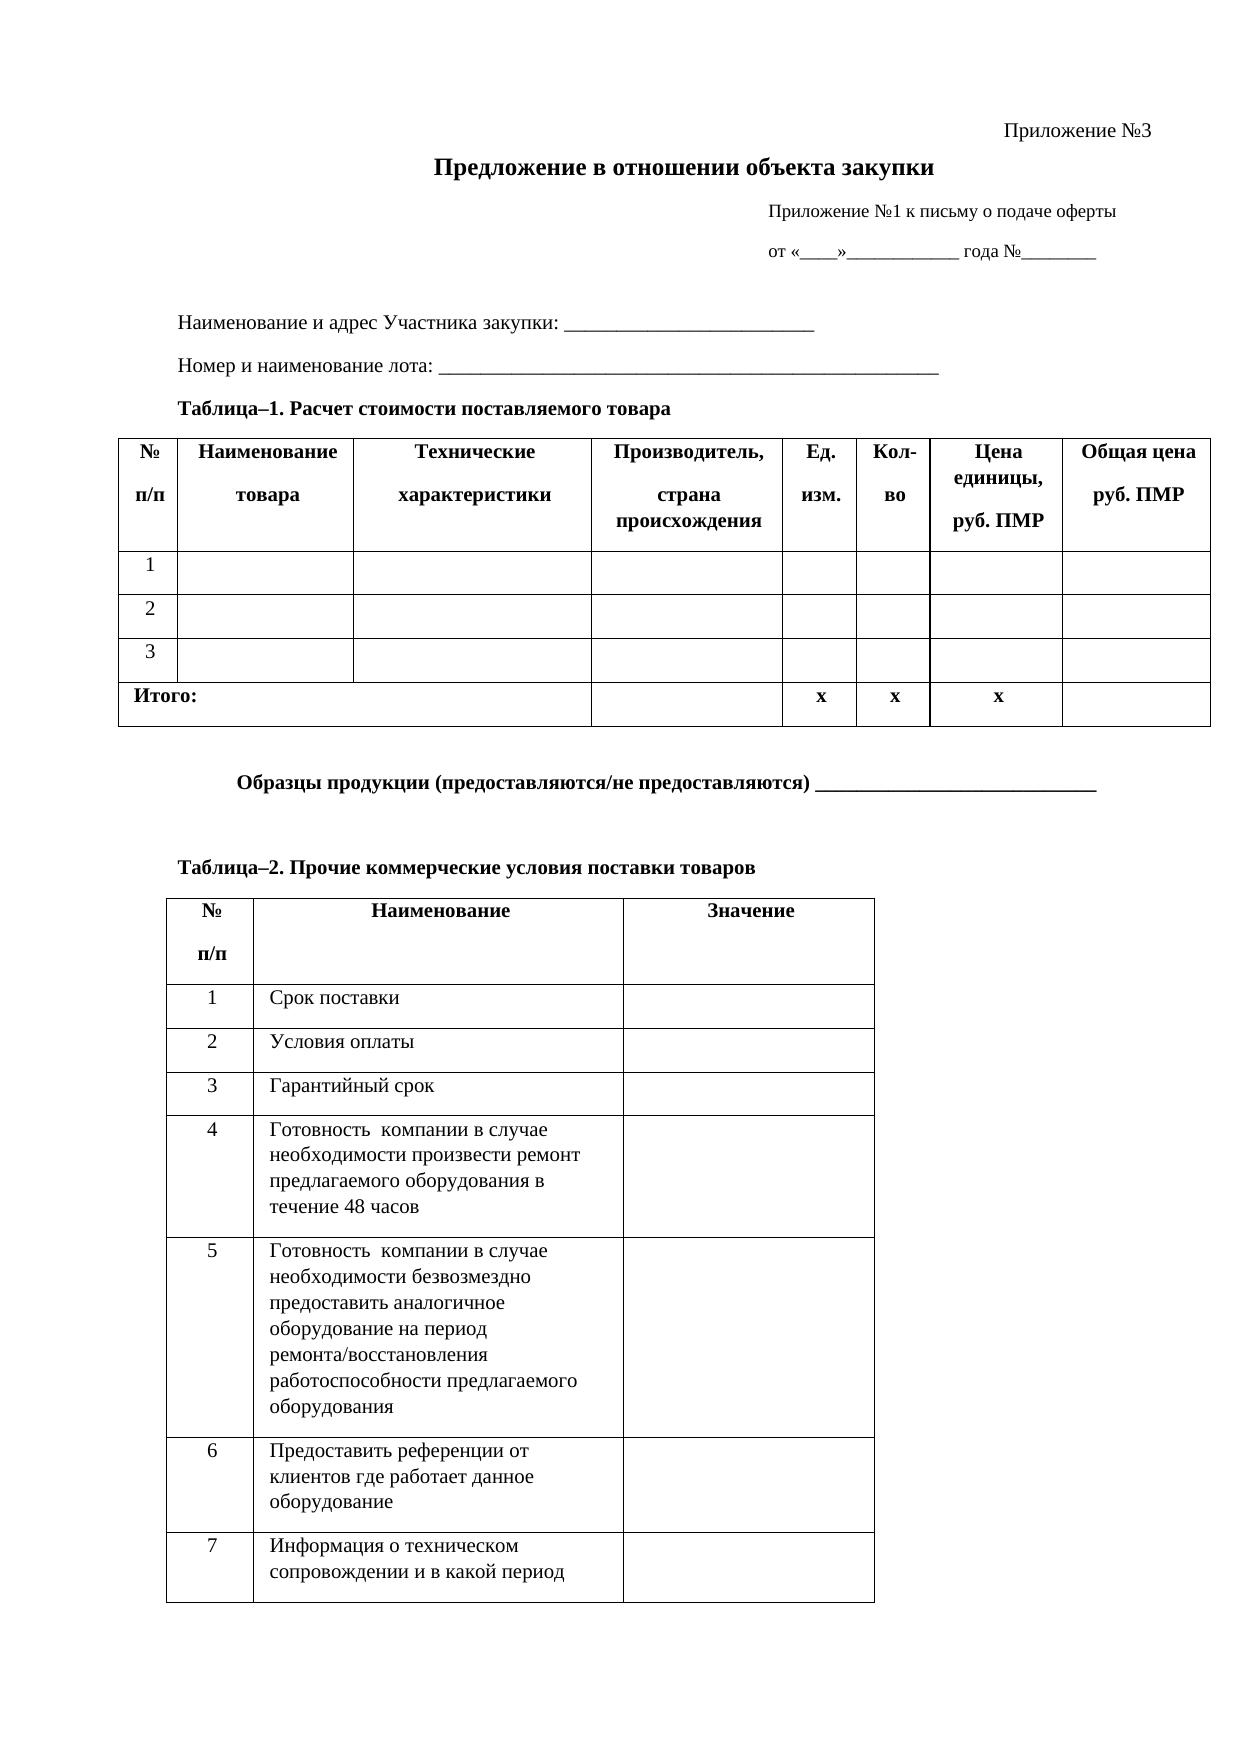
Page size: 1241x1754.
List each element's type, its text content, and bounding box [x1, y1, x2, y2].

table_cell Информация о техническом сопровождении и в какой период [254, 1533, 623, 1602]
table_header Технические характеристики [354, 439, 591, 551]
text Приложение №3 [177, 118, 1152, 142]
table_cell х [783, 683, 856, 726]
text Приложение №1 к письму о подаче оферты [177, 199, 1152, 221]
table_cell [354, 552, 591, 594]
table_cell х [857, 683, 929, 726]
table_cell [592, 683, 782, 726]
table_cell Гарантийный срок [254, 1073, 623, 1115]
table_cell [1063, 552, 1210, 594]
table_header № п/п [167, 899, 253, 984]
table_cell [857, 639, 929, 682]
table_cell [1063, 595, 1210, 638]
table_cell [354, 639, 591, 682]
table_cell 3 [167, 1073, 253, 1115]
table_header Ед. изм. [783, 439, 856, 551]
table_cell 4 [167, 1116, 253, 1237]
text Образцы продукции (предоставляются/не предоставляются) ___________________________ [181, 769, 1152, 794]
table_cell 3 [119, 639, 177, 682]
text Номер и наименование лота: ________________________________________________ [177, 353, 1152, 377]
text от «____»____________ года №________ [177, 240, 1152, 291]
table_cell [1063, 683, 1210, 726]
table_header Значение [624, 899, 874, 984]
table_cell 1 [167, 985, 253, 1028]
table_cell [624, 1116, 874, 1237]
text Наименование и адрес Участника закупки: ________________________ [177, 310, 1152, 334]
table_cell [857, 552, 929, 594]
table_header Кол- во [857, 439, 929, 551]
table_cell [624, 1438, 874, 1532]
table_cell [931, 552, 1062, 594]
table_cell [178, 595, 353, 638]
table_cell [783, 639, 856, 682]
table_header Наименование товара [178, 439, 353, 551]
table_cell Условия оплаты [254, 1029, 623, 1072]
table_cell [354, 595, 591, 638]
table_cell [178, 639, 353, 682]
table_cell Предоставить референции от клиентов где работает данное оборудование [254, 1438, 623, 1532]
table_cell [624, 985, 874, 1028]
table_cell 7 [167, 1533, 253, 1602]
table_cell [857, 595, 929, 638]
table_cell [624, 1238, 874, 1437]
table_header № п/п [119, 439, 177, 551]
table_cell [178, 552, 353, 594]
table_cell [1063, 639, 1210, 682]
table_cell [592, 639, 782, 682]
table_cell [931, 639, 1062, 682]
text Предложение в отношении объекта закупки [177, 152, 1152, 181]
table_cell 2 [167, 1029, 253, 1072]
table_cell 6 [167, 1438, 253, 1532]
table_cell [624, 1029, 874, 1072]
table_cell [624, 1533, 874, 1602]
table_cell [592, 595, 782, 638]
text Таблица–1. Расчет стоимости поставляемого товара [177, 396, 1152, 419]
table_cell Готовность компании в случае необходимости безвозмездно предоставить аналогичное оборудование на период ремонта/восстановления работоспособности предлагаемого оборудования [254, 1238, 623, 1437]
table_header Производитель, страна происхождения [592, 439, 782, 551]
table_cell [931, 595, 1062, 638]
table_cell [783, 552, 856, 594]
table_cell х [931, 683, 1062, 726]
table_cell Итого: [119, 683, 591, 726]
table_cell [592, 552, 782, 594]
text Таблица–2. Прочие коммерческие условия поставки товаров [177, 855, 1152, 879]
table_cell [783, 595, 856, 638]
table_cell [624, 1073, 874, 1115]
table_cell 5 [167, 1238, 253, 1437]
table_cell Готовность компании в случае необходимости произвести ремонт предлагаемого оборудования в течение 48 часов [254, 1116, 623, 1237]
table_header Наименование [254, 899, 623, 984]
table_header Цена единицы, руб. ПМР [931, 439, 1062, 551]
table_cell 2 [119, 595, 177, 638]
table_cell 1 [119, 552, 177, 594]
table_cell Срок поставки [254, 985, 623, 1028]
table_header Общая цена руб. ПМР [1063, 439, 1210, 551]
